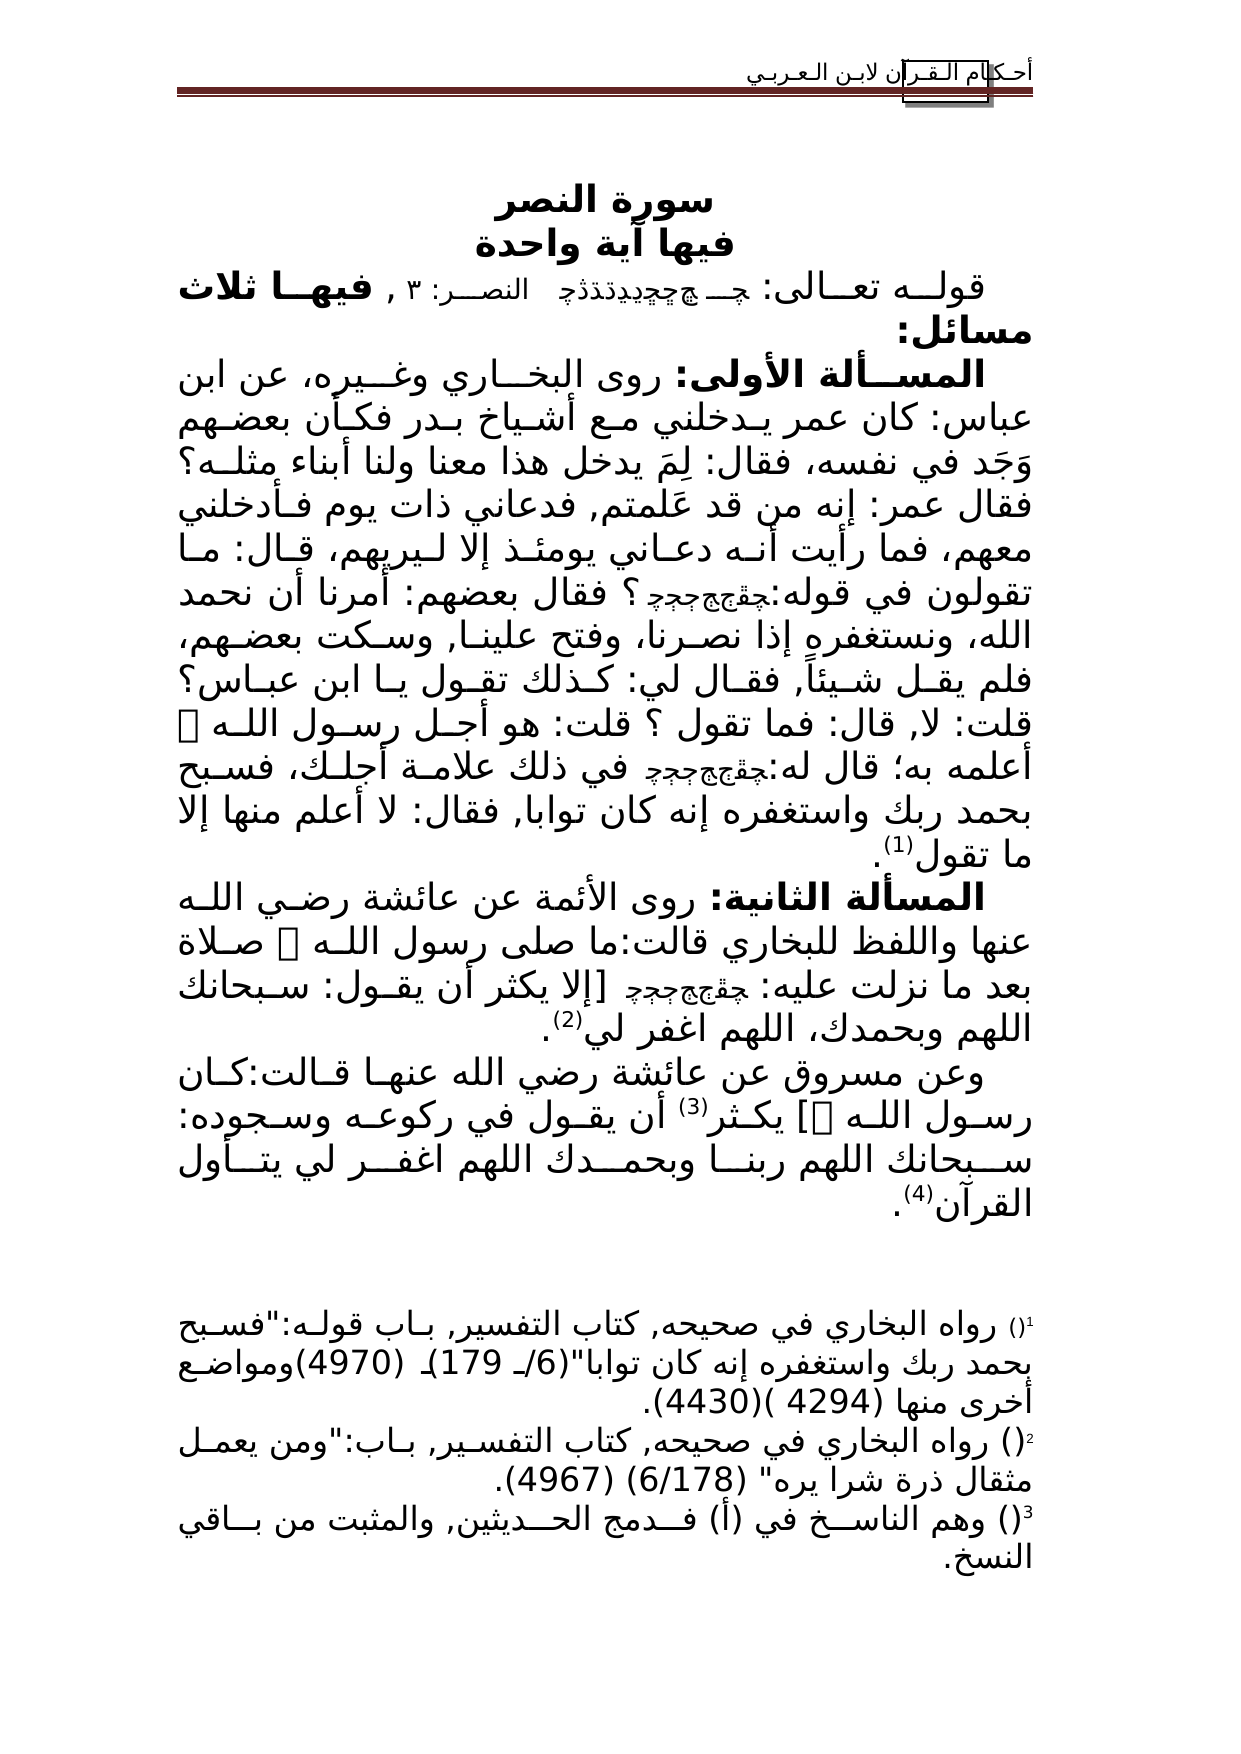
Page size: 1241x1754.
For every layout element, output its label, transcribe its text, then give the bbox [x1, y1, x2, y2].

text قوله تعالى: ﭽ ﭿﮀﮁﮂﮃﮄﮅﮆﭼ النصر: ٣ , فيها ثلاث مسائل: [177, 265, 1033, 352]
text المسألة الأولى: روى البخاري وغيره، عن ابن عباس: كان عمر يدخلني مع أشياخ بدر فكأن بعضهم وَجَد في نفسه، فقال: لِمَ يدخل هذا معنا ولنا أبناء مثله؟ فقال عمر: إنه من قد عَلمتم, فدعاني ذات يوم فأدخلني معهم، فما رأيت أنه دعاني يومئذ إلا ليريهم، قال: ما تقولون في قوله:ﭽﭱﭲﭳﭴﭵﭼ ؟ فقال بعضهم: أمرنا أن نحمد الله، ونستغفره إذا نصرنا، وفتح علينا, وسكت بعضهم، فلم يقل شيئاً, فقال لي: كذلك تقول يا ابن عباس؟ قلت: لا, قال: فما تقول ؟ قلت: هو أجل رسول الله أعلمه به؛ قال له:ﭽﭱﭲﭳﭴﭵﭼ في ذلك علامة أجلك، فسبح بحمد ربك واستغفره إنه كان توابا, فقال: لا أعلم منها إلا ما تقول(). [177, 352, 1033, 876]
text فيها آية واحدة [177, 221, 1033, 265]
text المسألة الثانية: روى الأئمة عن عائشة رضي الله عنها واللفظ للبخاري قالت:ما صلى رسول الله صلاة بعد ما نزلت عليه: ﭽﭱﭲﭳﭴﭵﭼ [إلا يكثر أن يقول: سبحانك اللهم وبحمدك، اللهم اغفر لي(). [177, 876, 1033, 1051]
text سورة النصر [177, 178, 1033, 221]
text وعن مسروق عن عائشة رضي الله عنها قالت:كان رسول الله ] يكثر() أن يقول في ركوعه وسجوده: سبحانك اللهم ربنا وبحمدك اللهم اغفر لي يتأول القرآن(). [177, 1051, 1033, 1225]
